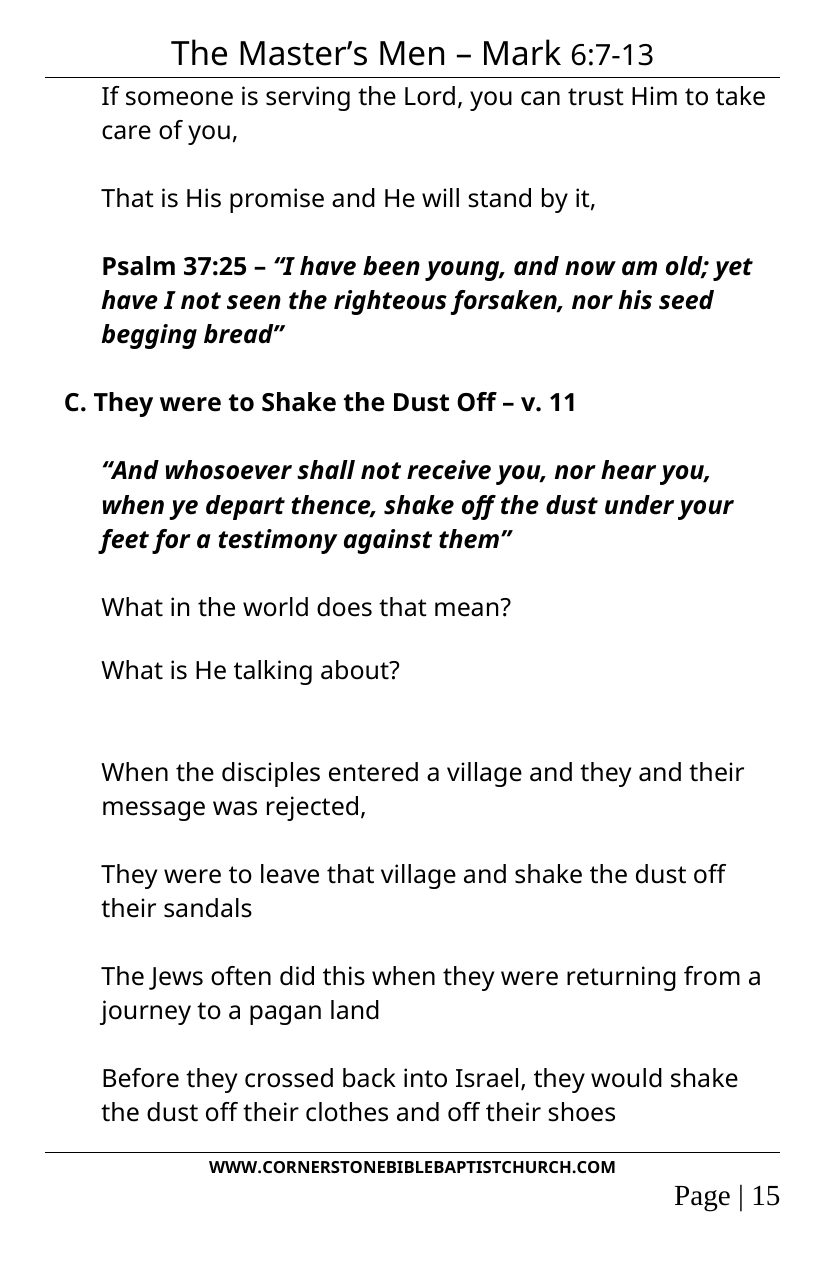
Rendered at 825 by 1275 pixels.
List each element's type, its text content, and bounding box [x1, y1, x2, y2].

text What in the world does that mean? [101, 589, 780, 623]
text C. They were to Shake the Dust Off – v. 11 [64, 385, 780, 419]
text Before they crossed back into Israel, they would shake the dust off their clothes and off their shoes [101, 1061, 780, 1129]
text If someone is serving the Lord, you can trust Him to take care of you, [101, 78, 780, 147]
text The Jews often did this when they were returning from a journey to a pagan land [101, 959, 780, 1027]
text When the disciples entered a village and they and their message was rejected, [101, 754, 780, 823]
text That is His promise and He will stand by it, [101, 181, 780, 215]
text Psalm 37:25 – “I have been young, and now am old; yet have I not seen the righteous forsaken, nor his seed begging bread” [101, 249, 780, 351]
text They were to leave that village and shake the dust off their sandals [101, 857, 780, 925]
text “And whosoever shall not receive you, nor hear you, when ye depart thence, shake off the dust under your feet for a testimony against them” [101, 453, 780, 555]
text What is He talking about? [101, 623, 780, 686]
